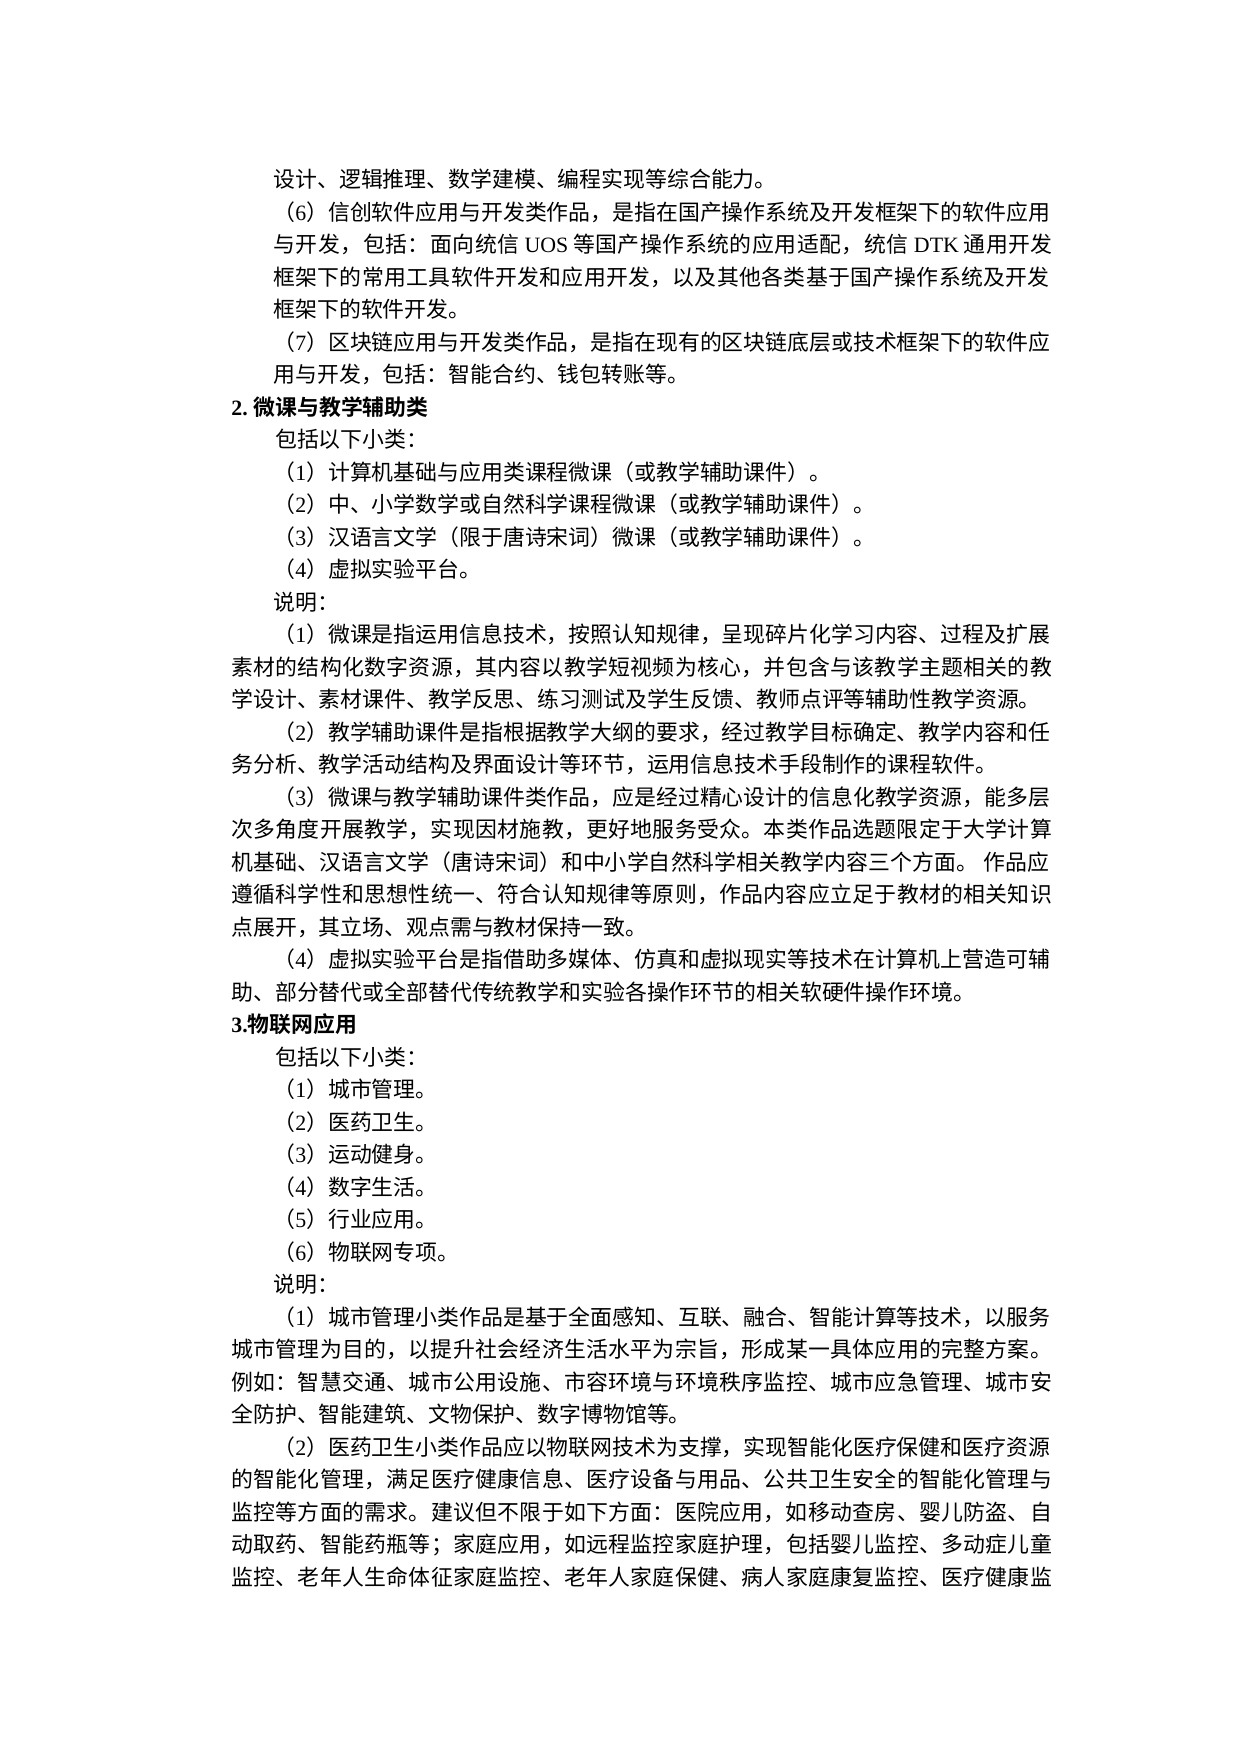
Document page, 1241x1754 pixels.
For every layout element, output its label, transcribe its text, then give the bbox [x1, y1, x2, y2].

text （2）医药卫生。 [231, 1104, 1053, 1137]
text （1）城市管理。 [231, 1072, 1053, 1104]
text （6）信创软件应用与开发类作品，是指在国产操作系统及开发框架下的软件应用与开发，包括：面向统信UOS等国产操作系统的应用适配，统信DTK通用开发框架下的常用工具软件开发和应用开发，以及其他各类基于国产操作系统及开发框架下的软件开发。 [273, 194, 1053, 324]
text （4）虚拟实验平台是指借助多媒体、仿真和虚拟现实等技术在计算机上营造可辅助、部分替代或全部替代传统教学和实验各操作环节的相关软硬件操作环境。 [231, 942, 1053, 1007]
text 2. 微课与教学辅助类 [231, 389, 1053, 422]
text （5）行业应用。 [231, 1202, 1053, 1234]
text 包括以下小类： [231, 422, 1053, 454]
text 包括以下小类： [231, 1039, 1053, 1072]
text （6）物联网专项。 [231, 1234, 1053, 1267]
text （7）区块链应用与开发类作品，是指在现有的区块链底层或技术框架下的软件应用与开发，包括：智能合约、钱包转账等。 [273, 324, 1053, 389]
text （1）计算机基础与应用类课程微课（或教学辅助课件）。 [231, 454, 1053, 487]
text 说明： [231, 1267, 1053, 1299]
text （2）教学辅助课件是指根据教学大纲的要求，经过教学目标确定、教学内容和任务分析、教学活动结构及界面设计等环节，运用信息技术手段制作的课程软件。 [231, 714, 1053, 779]
text （4）数字生活。 [231, 1169, 1053, 1202]
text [273, 162, 1053, 194]
text （4）虚拟实验平台。 [231, 552, 1053, 584]
text 3.物联网应用 [187, 1007, 1053, 1039]
text （3）汉语言文学（限于唐诗宋词）微课（或教学辅助课件）。 [231, 519, 1053, 552]
text （3）运动健身。 [231, 1137, 1053, 1169]
text （2）中、小学数学或自然科学课程微课（或教学辅助课件）。 [231, 487, 1053, 519]
text 说明： [231, 584, 1053, 617]
text （3）微课与教学辅助课件类作品，应是经过精心设计的信息化教学资源，能多层次多角度开展教学，实现因材施教，更好地服务受众。本类作品选题限定于大学计算机基础、汉语言文学（唐诗宋词）和中小学自然科学相关教学内容三个方面。 作品应遵循科学性和思想性统一、符合认知规律等原则，作品内容应立足于教材的相关知识点展开，其立场、观点需与教材保持一致。 [231, 779, 1053, 942]
text （1）微课是指运用信息技术，按照认知规律，呈现碎片化学习内容、过程及扩展素材的结构化数字资源，其内容以教学短视频为核心，并包含与该教学主题相关的教学设计、素材课件、教学反思、练习测试及学生反馈、教师点评等辅助性教学资源。 [231, 617, 1053, 714]
text （1）城市管理小类作品是基于全面感知、互联、融合、智能计算等技术，以服务城市管理为目的，以提升社会经济生活水平为宗旨，形成某一具体应用的完整方案。例如：智慧交通、城市公用设施、市容环境与环境秩序监控、城市应急管理、城市安全防护、智能建筑、文物保护、数字博物馆等。 [231, 1299, 1053, 1429]
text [231, 1429, 1053, 1592]
